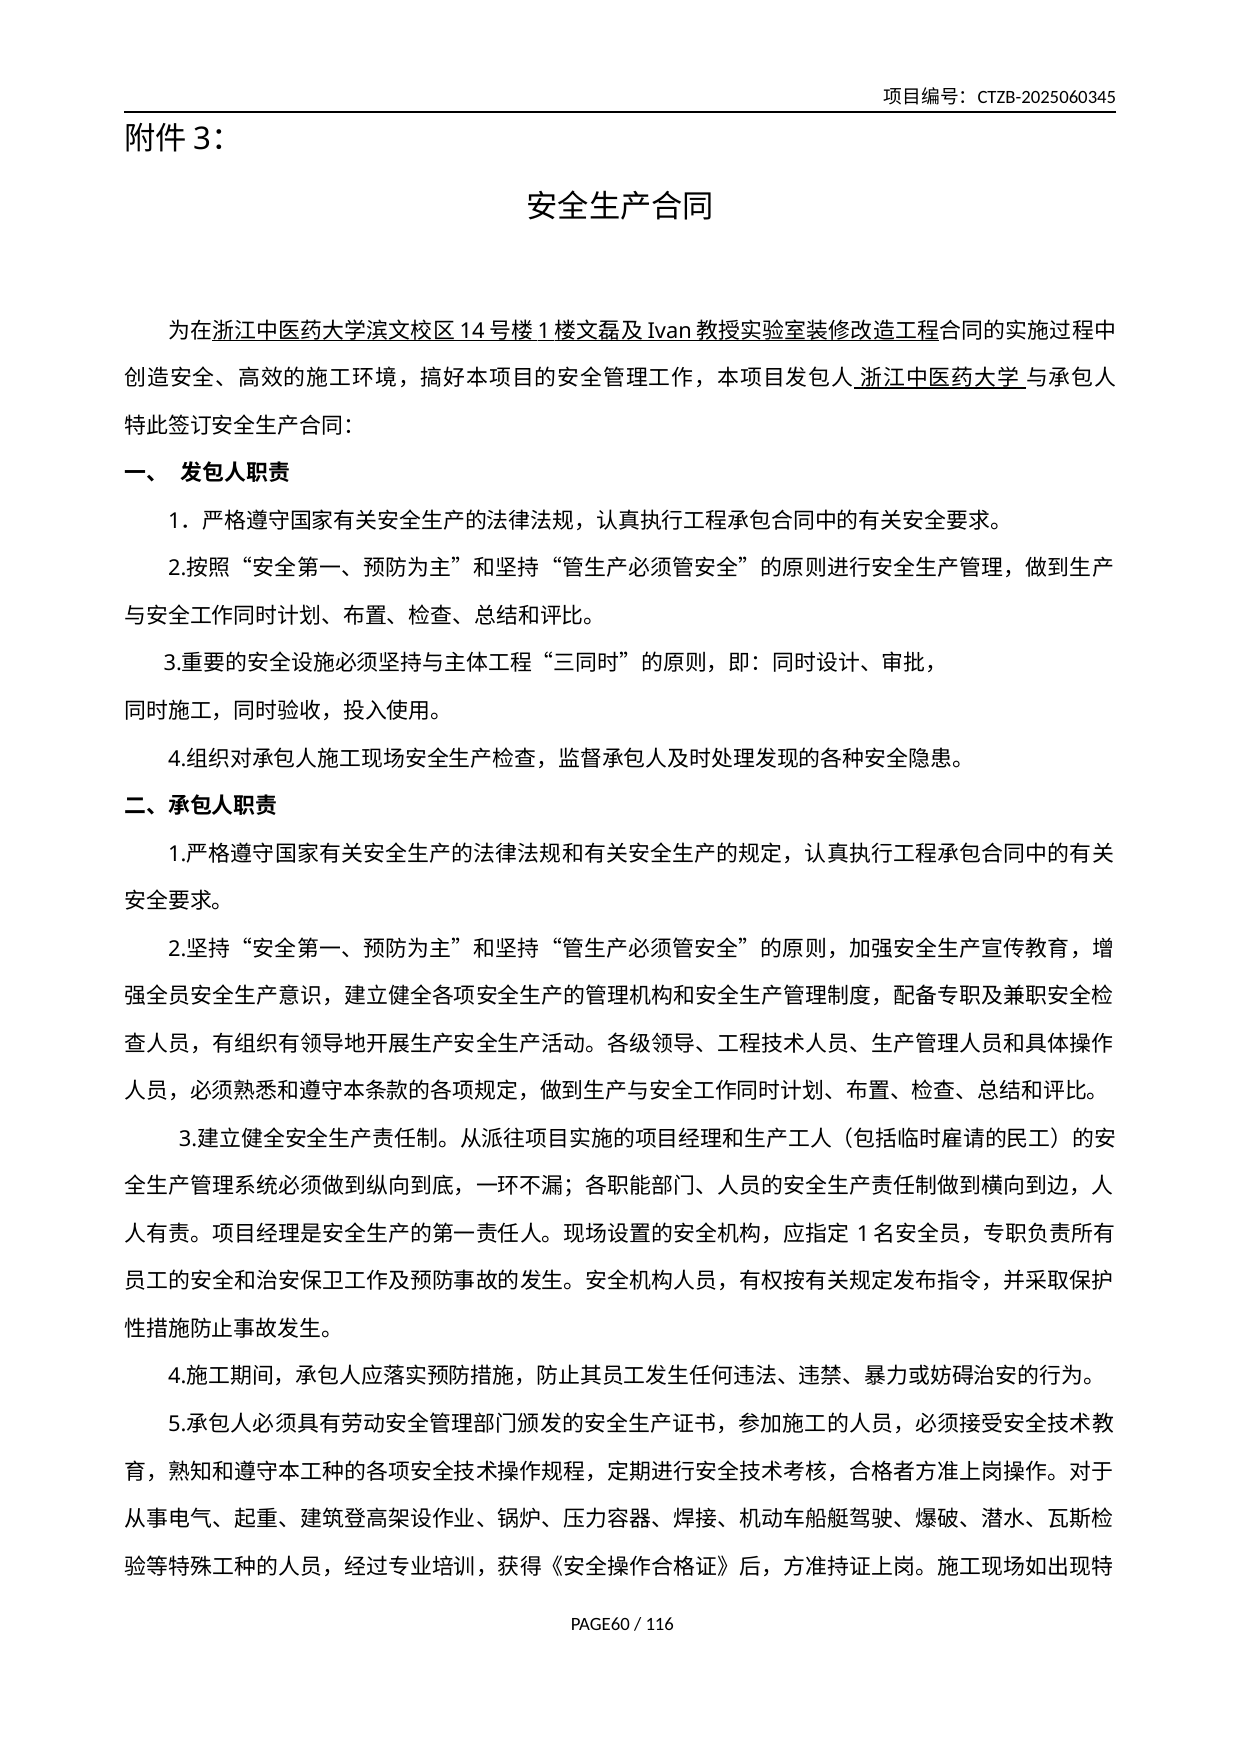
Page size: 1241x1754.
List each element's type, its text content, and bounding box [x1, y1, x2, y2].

text 2.按照“安全第一、预防为主”和坚持“管生产必须管安全”的原则进行安全生产管理，做到生产与安全工作同时计划、布置、检查、总结和评比。 [124, 550, 1116, 629]
text 2.坚持“安全第一、预防为主”和坚持“管生产必须管安全”的原则，加强安全生产宣传教育，增强全员安全生产意识，建立健全各项安全生产的管理机构和安全生产管理制度，配备专职及兼职安全检查人员，有组织有领导地开展生产安全生产活动。各级领导、工程技术人员、生产管理人员和具体操作人员，必须熟悉和遵守本条款的各项规定，做到生产与安全工作同时计划、布置、检查、总结和评比。 [124, 931, 1116, 1105]
text 附件3： [124, 113, 1116, 158]
text 1．严格遵守国家有关安全生产的法律法规，认真执行工程承包合同中的有关安全要求。 [124, 503, 1116, 534]
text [124, 1406, 1116, 1580]
text 1.严格遵守国家有关安全生产的法律法规和有关安全生产的规定，认真执行工程承包合同中的有关安全要求。 [124, 836, 1116, 915]
text 二、承包人职责 [124, 788, 1116, 820]
text 安全生产合同 [124, 181, 1116, 226]
text 同时施工，同时验收，投入使用。 [124, 693, 1116, 725]
list 发包人职责 [124, 455, 1116, 487]
text 4.组织对承包人施工现场安全生产检查，监督承包人及时处理发现的各种安全隐患。 [124, 741, 1116, 772]
text 3.建立健全安全生产责任制。从派往项目实施的项目经理和生产工人（包括临时雇请的民工）的安全生产管理系统必须做到纵向到底，一环不漏；各职能部门、人员的安全生产责任制做到横向到边，人人有责。项目经理是安全生产的第一责任人。现场设置的安全机构，应指定1名安全员，专职负责所有员工的安全和治安保卫工作及预防事故的发生。安全机构人员，有权按有关规定发布指令，并采取保护性措施防止事故发生。 [124, 1121, 1116, 1343]
text 为在浙江中医药大学滨文校区14号楼1楼文磊及Ivan教授实验室装修改造工程合同的实施过程中创造安全、高效的施工环境，搞好本项目的安全管理工作，本项目发包人 浙江中医药大学 与承包人 特此签订安全生产合同： [124, 313, 1116, 439]
text 4.施工期间，承包人应落实预防措施，防止其员工发生任何违法、违禁、暴力或妨碍治安的行为。 [124, 1358, 1116, 1390]
text 3.重要的安全设施必须坚持与主体工程“三同时”的原则，即：同时设计、审批， [152, 645, 1116, 677]
